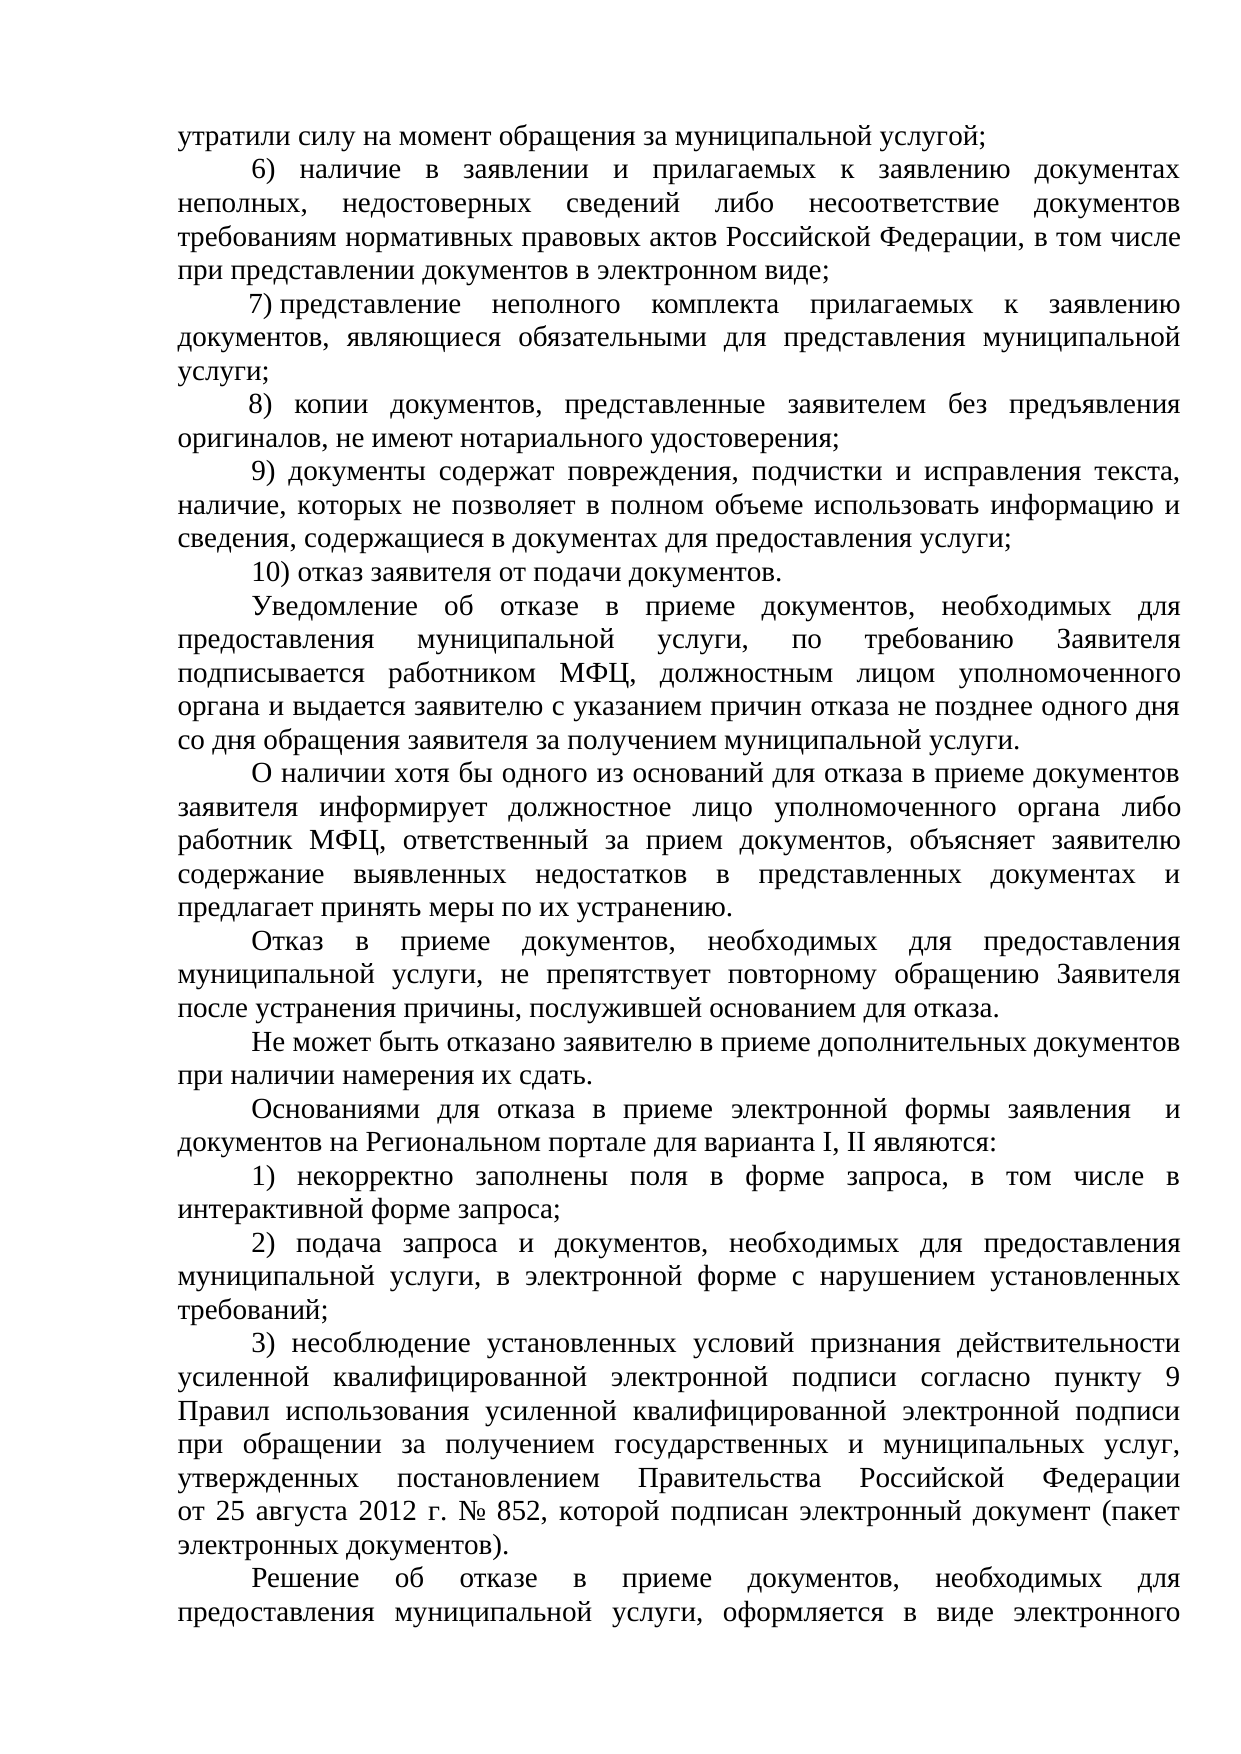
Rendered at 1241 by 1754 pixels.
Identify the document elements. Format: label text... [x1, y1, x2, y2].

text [177, 1560, 1181, 1627]
text 9) документы содержат повреждения, подчистки и исправления текста, наличие, которых не позволяет в полном объеме использовать информацию и сведения, содержащиеся в документах для предоставления услуги; [177, 453, 1181, 554]
text 6) наличие в заявлении и прилагаемых к заявлению документах неполных, недостоверных сведений либо несоответствие документов требованиям нормативных правовых актов Российской Федерации, в том числе при представлении документов в электронном виде; [177, 152, 1181, 286]
text Отказ в приеме документов, необходимых для предоставления муниципальной услуги, не препятствует повторному обращению Заявителя после устранения причины, послужившей основанием для отказа. [177, 923, 1181, 1024]
text Основаниями для отказа в приеме электронной формы заявления и документов на Региональном портале для варианта I, II являются: [177, 1091, 1181, 1158]
text Не может быть отказано заявителю в приеме дополнительных документов при наличии намерения их сдать. [177, 1024, 1181, 1091]
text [177, 118, 1181, 152]
text Уведомление об отказе в приеме документов, необходимых для предоставления муниципальной услуги, по требованию Заявителя подписывается работником МФЦ, должностным лицом уполномоченного органа и выдается заявителю с указанием причин отказа не позднее одного дня со дня обращения заявителя за получением муниципальной услуги. [177, 588, 1181, 755]
text 7) представление неполного комплекта прилагаемых к заявлению документов, являющиеся обязательными для представления муниципальной услуги; [177, 286, 1181, 386]
text 10) отказ заявителя от подачи документов. [177, 554, 1181, 588]
text 2) подача запроса и документов, необходимых для предоставления муниципальной услуги, в электронной форме с нарушением установленных требований; [177, 1225, 1181, 1326]
text О наличии хотя бы одного из оснований для отказа в приеме документов заявителя информирует должностное лицо уполномоченного органа либо работник МФЦ, ответственный за прием документов, объясняет заявителю содержание выявленных недостатков в представленных документах и предлагает принять меры по их устранению. [177, 755, 1181, 923]
text 3) несоблюдение установленных условий признания действительности усиленной квалифицированной электронной подписи согласно пункту 9 Правил использования усиленной квалифицированной электронной подписи при обращении за получением государственных и муниципальных услуг, утвержденных постановлением Правительства Российской Федерации от 25 августа 2012 г. № 852, которой подписан электронный документ (пакет электронных документов). [177, 1326, 1181, 1560]
text 1) некорректно заполнены поля в форме запроса, в том числе в интерактивной форме запроса; [177, 1158, 1181, 1225]
text 8) копии документов, представленные заявителем без предъявления оригиналов, не имеют нотариального удостоверения; [177, 386, 1181, 453]
